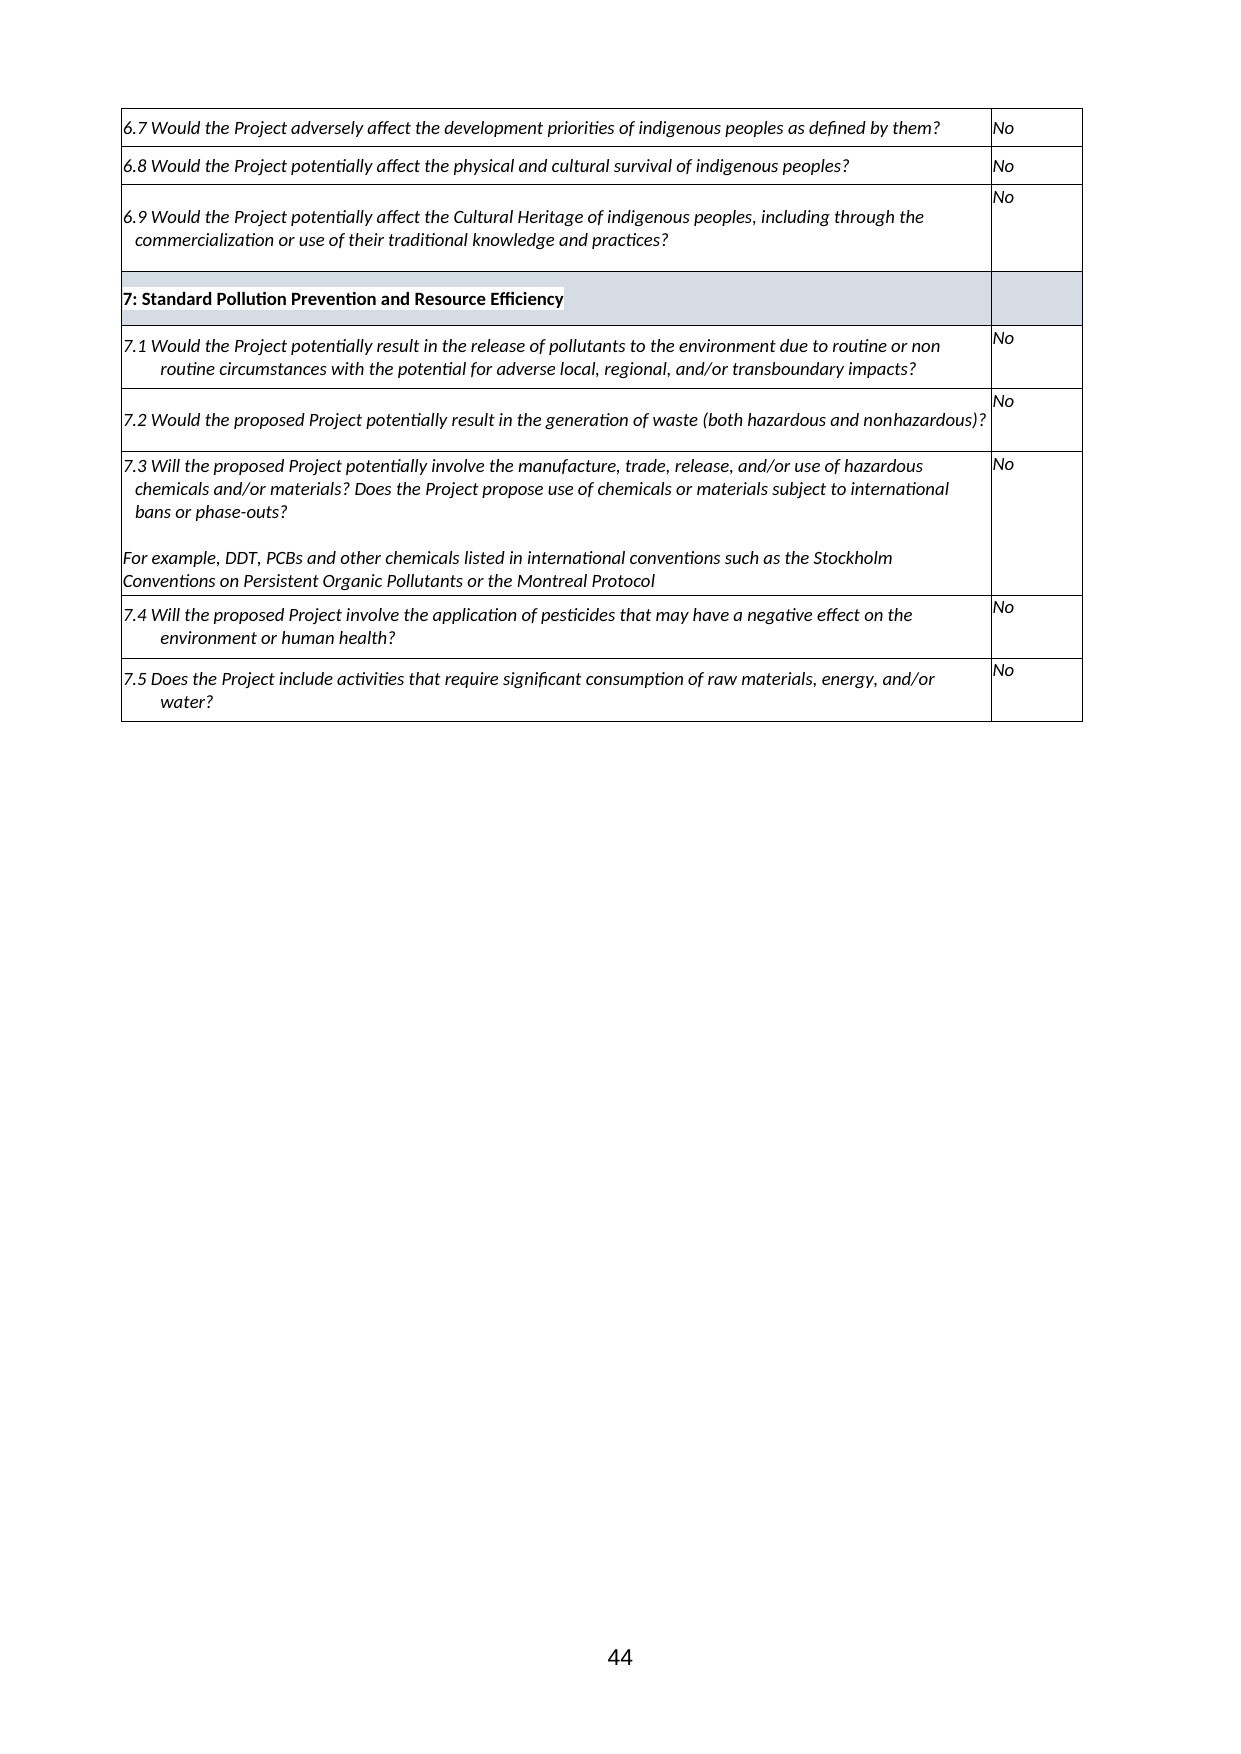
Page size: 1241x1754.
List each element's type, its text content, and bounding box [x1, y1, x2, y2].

table_cell No [992, 109, 1082, 146]
table_cell 6.8 Would the Project potentially affect the physical and cultural survival of indigenous peoples? [122, 147, 991, 184]
table_cell 6.9 Would the Project potentially affect the Cultural Heritage of indigenous peoples, including through the commercialization or use of their traditional knowledge and practices? [122, 185, 991, 271]
table_cell 7.3 Will the proposed Project potentially involve the manufacture, trade, release, and/or use of hazardous chemicals and/or materials? Does the Project propose use of chemicals or materials subject to international bans or phase-outs? For example, DDT, PCBs and other chemicals listed in international conventions such as the Stockholm Conventions on Persistent Organic Pollutants or the Montreal Protocol [122, 452, 991, 594]
table_cell 7.5 Does the Project include activities that require significant consumption of raw materials, energy, and/or water? [122, 659, 991, 721]
table_cell No [992, 185, 1082, 271]
table_cell No [992, 659, 1082, 721]
table_cell 7.2 Would the proposed Project potentially result in the generation of waste (both hazardous and nonhazardous)? [122, 389, 991, 451]
table_cell 6.7 Would the Project adversely affect the development priorities of indigenous peoples as defined by them? [122, 109, 991, 146]
table_cell No [992, 596, 1082, 657]
table_cell No [992, 326, 1082, 388]
table_cell [992, 272, 1082, 325]
table_cell 7.4 Will the proposed Project involve the application of pesticides that may have a negative effect on the environment or human health? [122, 596, 991, 657]
table_cell No [992, 147, 1082, 184]
table_cell No [992, 389, 1082, 451]
table_cell 7: Standard Pollution Prevention and Resource Efficiency [122, 272, 991, 325]
table_cell 7.1 Would the Project potentially result in the release of pollutants to the environment due to routine or non routine circumstances with the potential for adverse local, regional, and/or transboundary impacts? [122, 326, 991, 388]
table_cell No [992, 452, 1082, 594]
